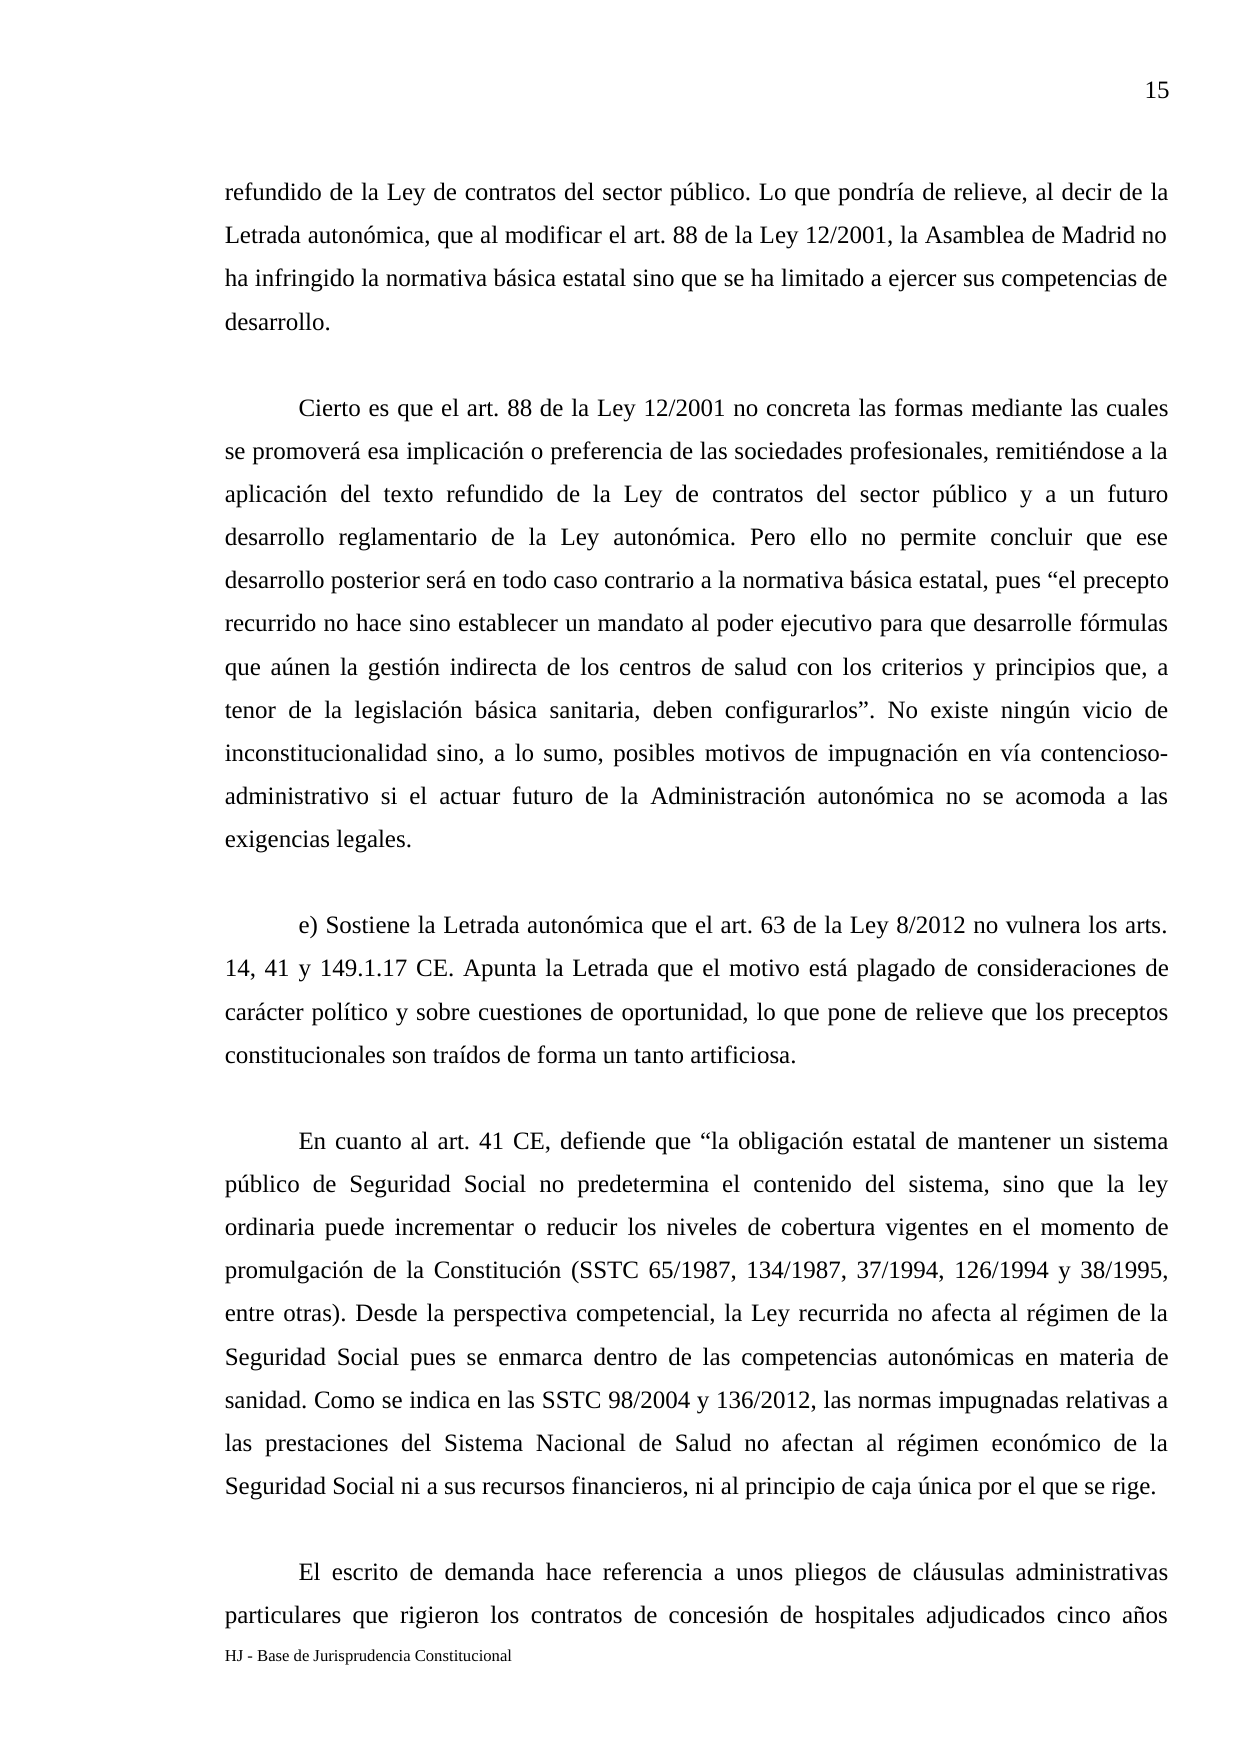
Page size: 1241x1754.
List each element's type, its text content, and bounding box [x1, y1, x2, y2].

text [224, 177, 1169, 335]
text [224, 1557, 1169, 1629]
text En cuanto al art. 41 CE, defiende que “la obligación estatal de mantener un sistema público de Seguridad Social no predetermina el contenido del sistema, sino que la ley ordinaria puede incrementar o reducir los niveles de cobertura vigentes en el momento de promulgación de la Constitución (SSTC 65/1987, 134/1987, 37/1994, 126/1994 y 38/1995, entre otras). Desde la perspectiva competencial, la Ley recurrida no afecta al régimen de la Seguridad Social pues se enmarca dentro de las competencias autonómicas en materia de sanidad. Como se indica en las SSTC 98/2004 y 136/2012, las normas impugnadas relativas a las prestaciones del Sistema Nacional de Salud no afectan al régimen económico de la Seguridad Social ni a sus recursos financieros, ni al principio de caja única por el que se rige. [224, 1126, 1169, 1500]
text Cierto es que el art. 88 de la Ley 12/2001 no concreta las formas mediante las cuales se promoverá esa implicación o preferencia de las sociedades profesionales, remitiéndose a la aplicación del texto refundido de la Ley de contratos del sector público y a un futuro desarrollo reglamentario de la Ley autonómica. Pero ello no permite concluir que ese desarrollo posterior será en todo caso contrario a la normativa básica estatal, pues “el precepto recurrido no hace sino establecer un mandato al poder ejecutivo para que desarrolle fórmulas que aúnen la gestión indirecta de los centros de salud con los criterios y principios que, a tenor de la legislación básica sanitaria, deben configurarlos”. No existe ningún vicio de inconstitucionalidad sino, a lo sumo, posibles motivos de impugnación en vía contencioso-administrativo si el actuar futuro de la Administración autonómica no se acomoda a las exigencias legales. [224, 393, 1169, 853]
text e) Sostiene la Letrada autonómica que el art. 63 de la Ley 8/2012 no vulnera los arts. 14, 41 y 149.1.17 CE. Apunta la Letrada que el motivo está plagado de consideraciones de carácter político y sobre cuestiones de oportunidad, lo que pone de relieve que los preceptos constitucionales son traídos de forma un tanto artificiosa. [224, 910, 1169, 1068]
